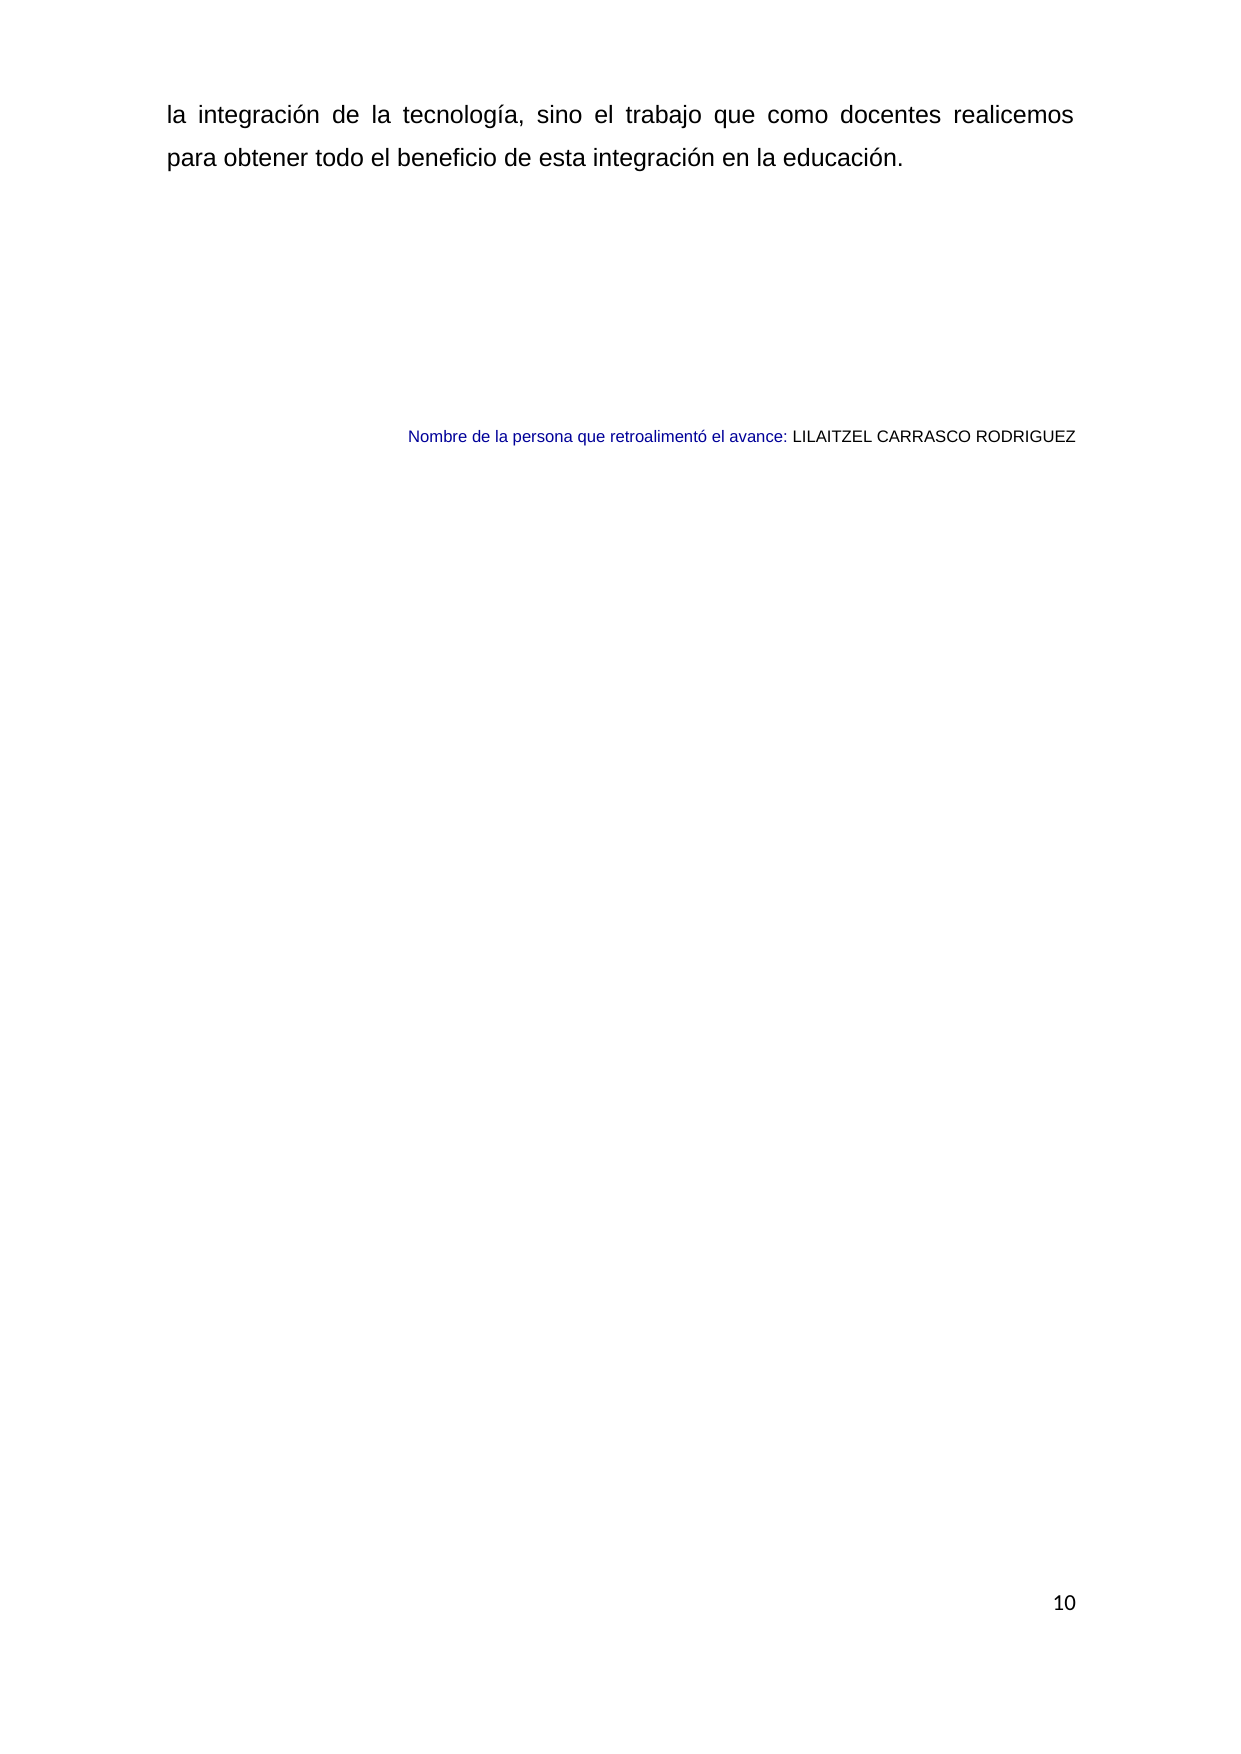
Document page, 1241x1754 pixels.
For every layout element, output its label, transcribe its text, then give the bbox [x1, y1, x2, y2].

text Nombre de la persona que retroalimentó el avance: LILAITZEL CARRASCO RODRIGUEZ [167, 427, 793, 446]
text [167, 100, 1076, 172]
